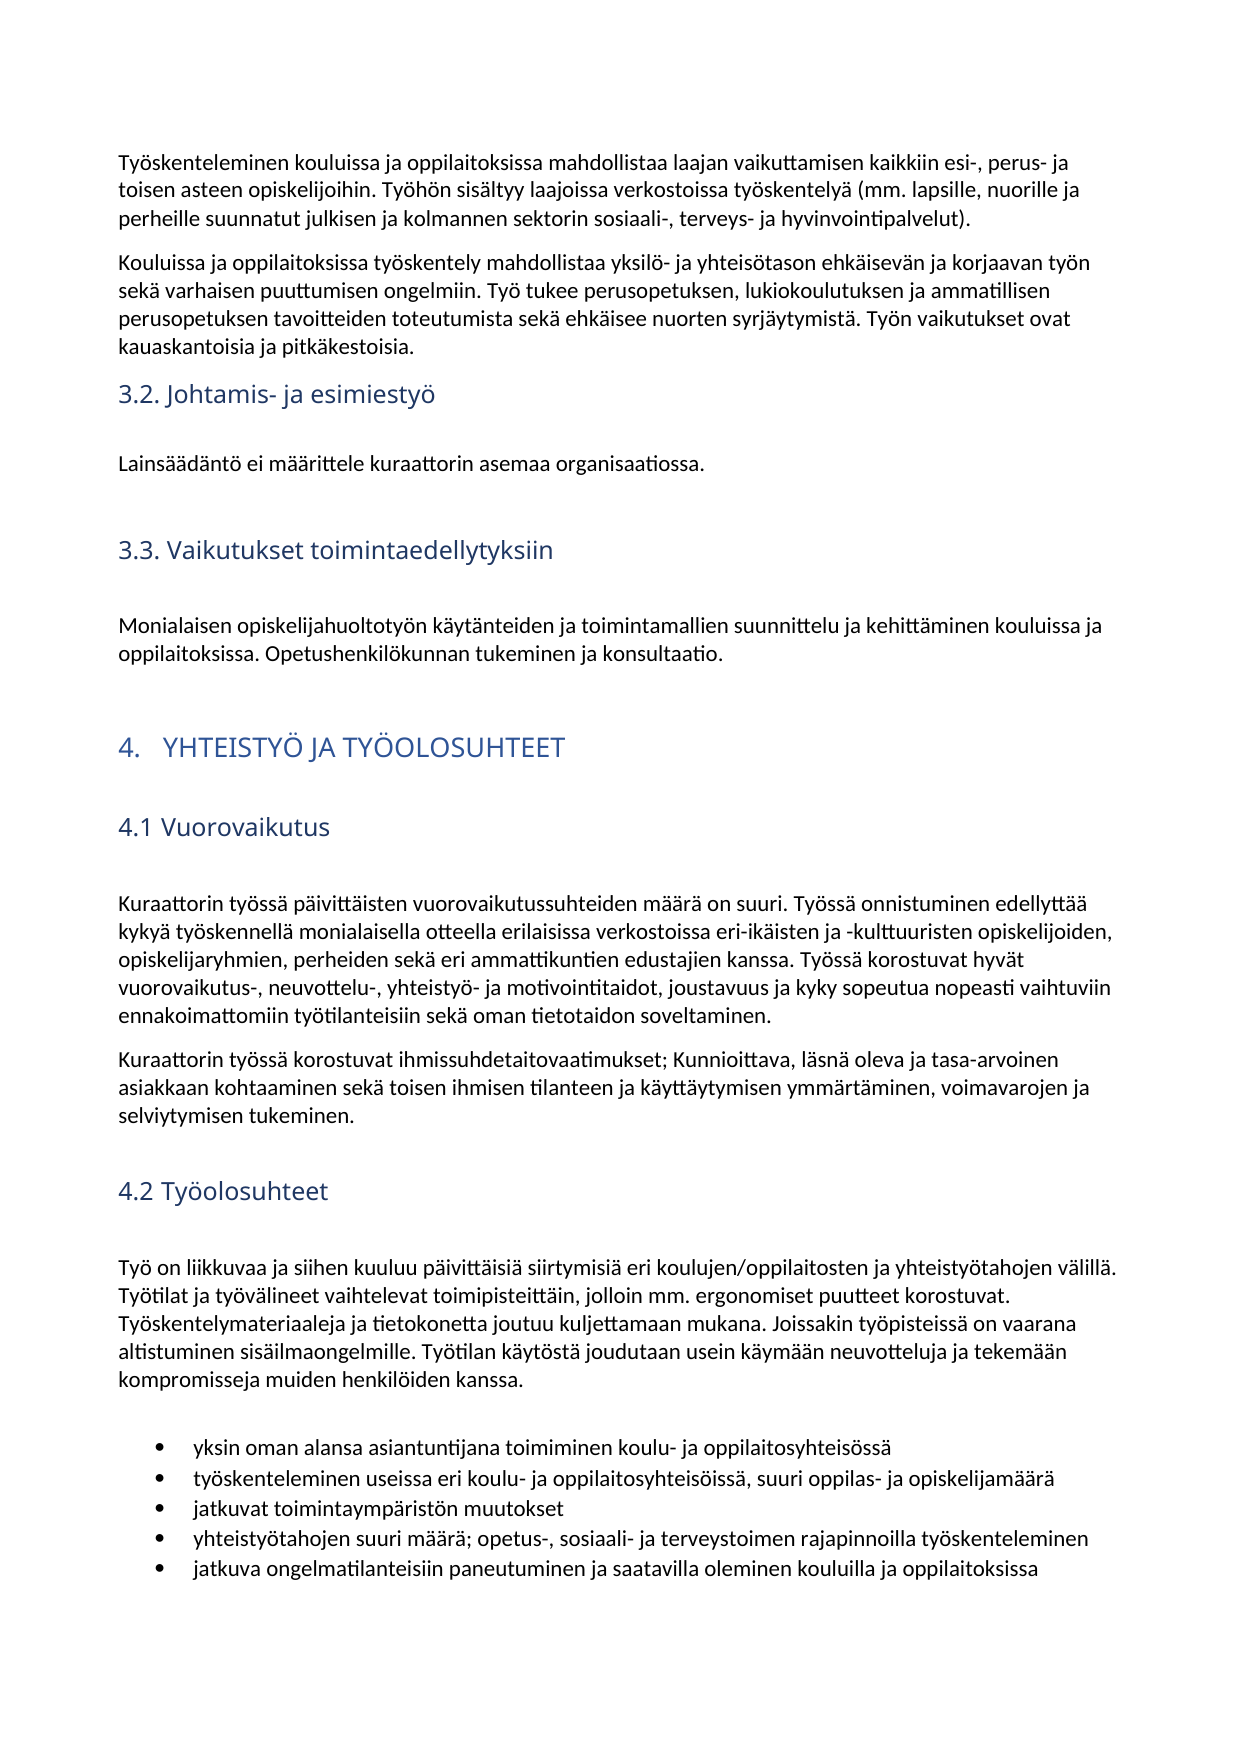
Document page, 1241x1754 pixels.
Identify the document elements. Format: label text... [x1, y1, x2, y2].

list työskenteleminen useissa eri koulu- ja oppilaitosyhteisöissä, suuri oppilas- ja opiskelijamäärä [156, 1464, 1122, 1492]
subtitle 3.3. Vaikutukset toimintaedellytyksiin [118, 532, 1122, 566]
text Kouluissa ja oppilaitoksissa työskentely mahdollistaa yksilö- ja yhteisötason ehkäisevän ja korjaavan työn sekä varhaisen puuttumisen ongelmiin. Työ tukee perusopetuksen, lukiokoulutuksen ja ammatillisen perusopetuksen tavoitteiden toteutumista sekä ehkäisee nuorten syrjäytymistä. Työn vaikutukset ovat kauaskantoisia ja pitkäkestoisia. [118, 248, 1122, 360]
subtitle 3.2. Johtamis- ja esimiestyö [118, 377, 1122, 411]
text Työ on liikkuvaa ja siihen kuuluu päivittäisiä siirtymisiä eri koulujen/oppilaitosten ja yhteistyötahojen välillä. Työtilat ja työvälineet vaihtelevat toimipisteittäin, jolloin mm. ergonomiset puutteet korostuvat. Työskentelymateriaaleja ja tietokonetta joutuu kuljettamaan mukana. Joissakin työpisteissä on vaarana altistuminen sisäilmaongelmille. Työtilan käytöstä joudutaan usein käymään neuvotteluja ja tekemään kompromisseja muiden henkilöiden kanssa. [118, 1253, 1122, 1393]
list yhteistyötahojen suuri määrä; opetus-, sosiaali- ja terveystoimen rajapinnoilla työskenteleminen [156, 1524, 1122, 1552]
list jatkuvat toimintaympäristön muutokset [156, 1494, 1122, 1522]
text Monialaisen opiskelijahuoltotyön käytänteiden ja toimintamallien suunnittelu ja kehittäminen kouluissa ja oppilaitoksissa. Opetushenkilökunnan tukeminen ja konsultaatio. [118, 611, 1122, 667]
text Kuraattorin työssä päivittäisten vuorovaikutussuhteiden määrä on suuri. Työssä onnistuminen edellyttää kykyä työskennellä monialaisella otteella erilaisissa verkostoissa eri-ikäisten ja -kulttuuristen opiskelijoiden, opiskelijaryhmien, perheiden sekä eri ammattikuntien edustajien kanssa. Työssä korostuvat hyvät vuorovaikutus-, neuvottelu-, yhteistyö- ja motivointitaidot, joustavuus ja kyky sopeutua nopeasti vaihtuviin ennakoimattomiin työtilanteisiin sekä oman tietotaidon soveltaminen. [118, 889, 1122, 1029]
subtitle 4.1 Vuorovaikutus [118, 810, 1122, 844]
text Työskenteleminen kouluissa ja oppilaitoksissa mahdollistaa laajan vaikuttamisen kaikkiin esi-, perus- ja toisen asteen opiskelijoihin. Työhön sisältyy laajoissa verkostoissa työskentelyä (mm. lapsille, nuorille ja perheille suunnatut julkisen ja kolmannen sektorin sosiaali-, terveys- ja hyvinvointipalvelut). [118, 148, 1122, 232]
subtitle 4. YHTEISTYÖ JA TYÖOLOSUHTEET [118, 728, 1122, 765]
subtitle 4.2 Työolosuhteet [118, 1174, 1122, 1208]
text Kuraattorin työssä korostuvat ihmissuhdetaitovaatimukset; Kunnioittava, läsnä oleva ja tasa-arvoinen asiakkaan kohtaaminen sekä toisen ihmisen tilanteen ja käyttäytymisen ymmärtäminen, voimavarojen ja selviytymisen tukeminen. [118, 1046, 1122, 1129]
list jatkuva ongelmatilanteisiin paneutuminen ja saatavilla oleminen kouluilla ja oppilaitoksissa [156, 1554, 1122, 1582]
list yksin oman alansa asiantuntijana toimiminen koulu- ja oppilaitosyhteisössä [156, 1433, 1122, 1461]
text Lainsäädäntö ei määrittele kuraattorin asemaa organisaatiossa. [118, 449, 1122, 477]
